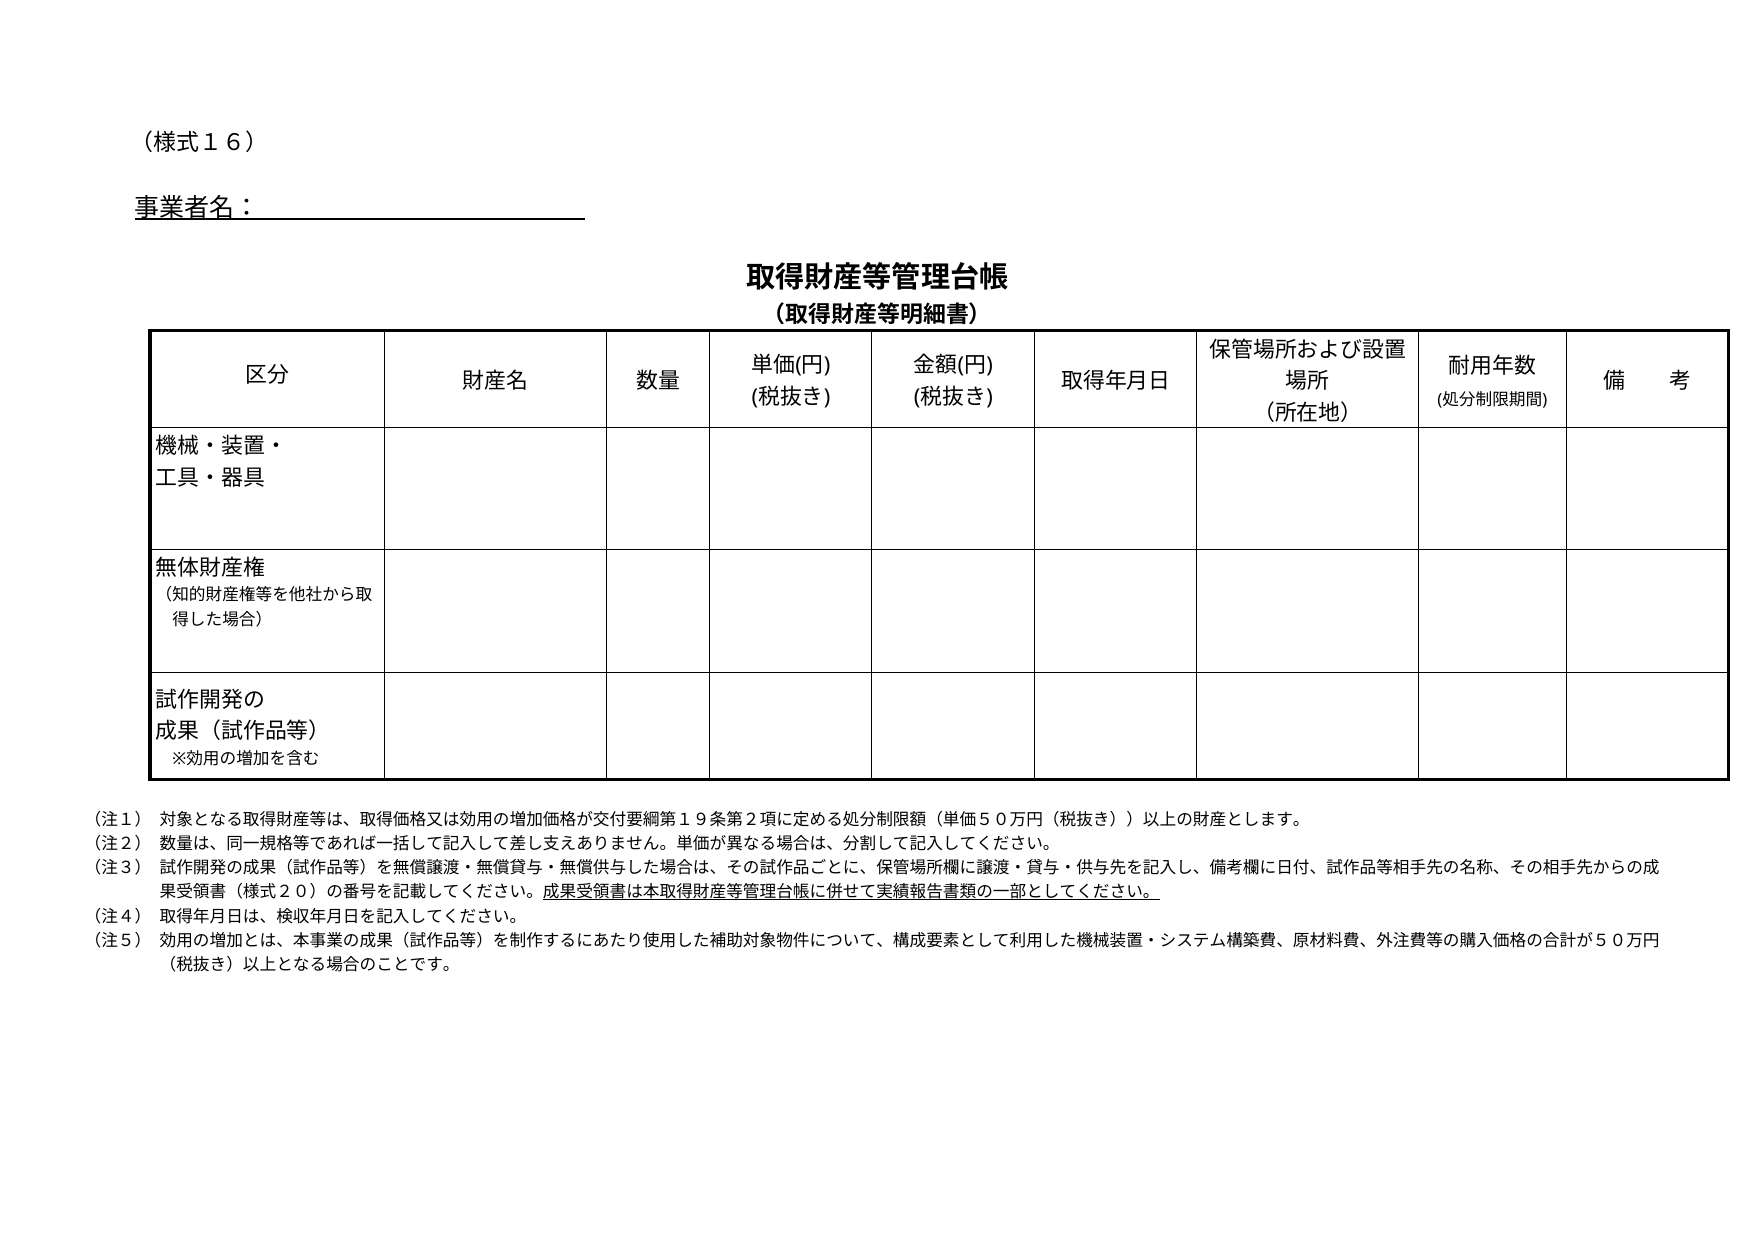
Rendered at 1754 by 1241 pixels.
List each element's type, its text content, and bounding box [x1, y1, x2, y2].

table_cell [385, 673, 606, 778]
text 取得財産等管理台帳 [150, 253, 1604, 295]
list 試作開発の成果（試作品等）を無償譲渡・無償貸与・無償供与した場合は、その試作品ごとに、保管場所欄に譲渡・貸与・供与先を記入し、備考欄に日付、試作品等相手先の名称、その相手先からの成果受領書（様式２０）の番号を記載してください。成果受領書は本取得財産等管理台帳に併せて実績報告書類の一部としてください。 [84, 854, 1669, 903]
table_header 数量 [607, 332, 709, 427]
list 対象となる取得財産等は、取得価格又は効用の増加価格が交付要綱第１９条第２項に定める処分制限額（単価５０万円（税抜き））以上の財産とします。 [84, 806, 1669, 830]
table_cell [872, 428, 1034, 549]
text 事業者名： [84, 187, 1604, 223]
text （取得財産等明細書） [150, 295, 1604, 329]
table_cell [1419, 428, 1566, 549]
table_cell [710, 673, 871, 778]
table_cell [385, 428, 606, 549]
table_cell [872, 673, 1034, 778]
table_cell [1035, 673, 1196, 778]
table_header 金額(円) (税抜き) [872, 332, 1034, 427]
table_cell [710, 550, 871, 672]
list 効用の増加とは、本事業の成果（試作品等）を制作するにあたり使用した補助対象物件について、構成要素として利用した機械装置・システム構築費、原材料費、外注費等の購入価格の合計が５０万円（税抜き）以上となる場合のことです。 [84, 927, 1669, 975]
table_cell [607, 428, 709, 549]
table_cell 機械・装置・ 工具・器具 [152, 428, 384, 549]
table_header 取得年月日 [1035, 332, 1196, 427]
table_cell [1197, 550, 1418, 672]
list 取得年月日は、検収年月日を記入してください。 [84, 903, 1669, 927]
table_cell [1419, 550, 1566, 672]
table_cell [1567, 673, 1727, 778]
table_cell [607, 550, 709, 672]
table_header 耐用年数 (処分制限期間) [1419, 332, 1566, 427]
table_header 単価(円) (税抜き) [710, 332, 871, 427]
table_header 保管場所および設置場所 （所在地） [1197, 332, 1418, 427]
table_cell [607, 673, 709, 778]
table_header 区分 [152, 332, 384, 427]
table_cell [710, 428, 871, 549]
table_cell [1197, 673, 1418, 778]
list 数量は、同一規格等であれば一括して記入して差し支えありません。単価が異なる場合は、分割して記入してください。 [84, 830, 1669, 854]
table_header 備 考 [1567, 332, 1727, 427]
table_cell [1419, 673, 1566, 778]
text （様式１６） [84, 124, 1604, 157]
table_cell [385, 550, 606, 672]
table_cell 無体財産権 （知的財産権等を他社から取得した場合） [152, 550, 384, 672]
table_cell [1197, 428, 1418, 549]
table_cell [1035, 550, 1196, 672]
table_cell 試作開発の 成果（試作品等） ※効用の増加を含む [152, 673, 384, 778]
table_cell [1035, 428, 1196, 549]
table_header 財産名 [385, 332, 606, 427]
table_cell [1567, 428, 1727, 549]
table_cell [872, 550, 1034, 672]
table_cell [1567, 550, 1727, 672]
